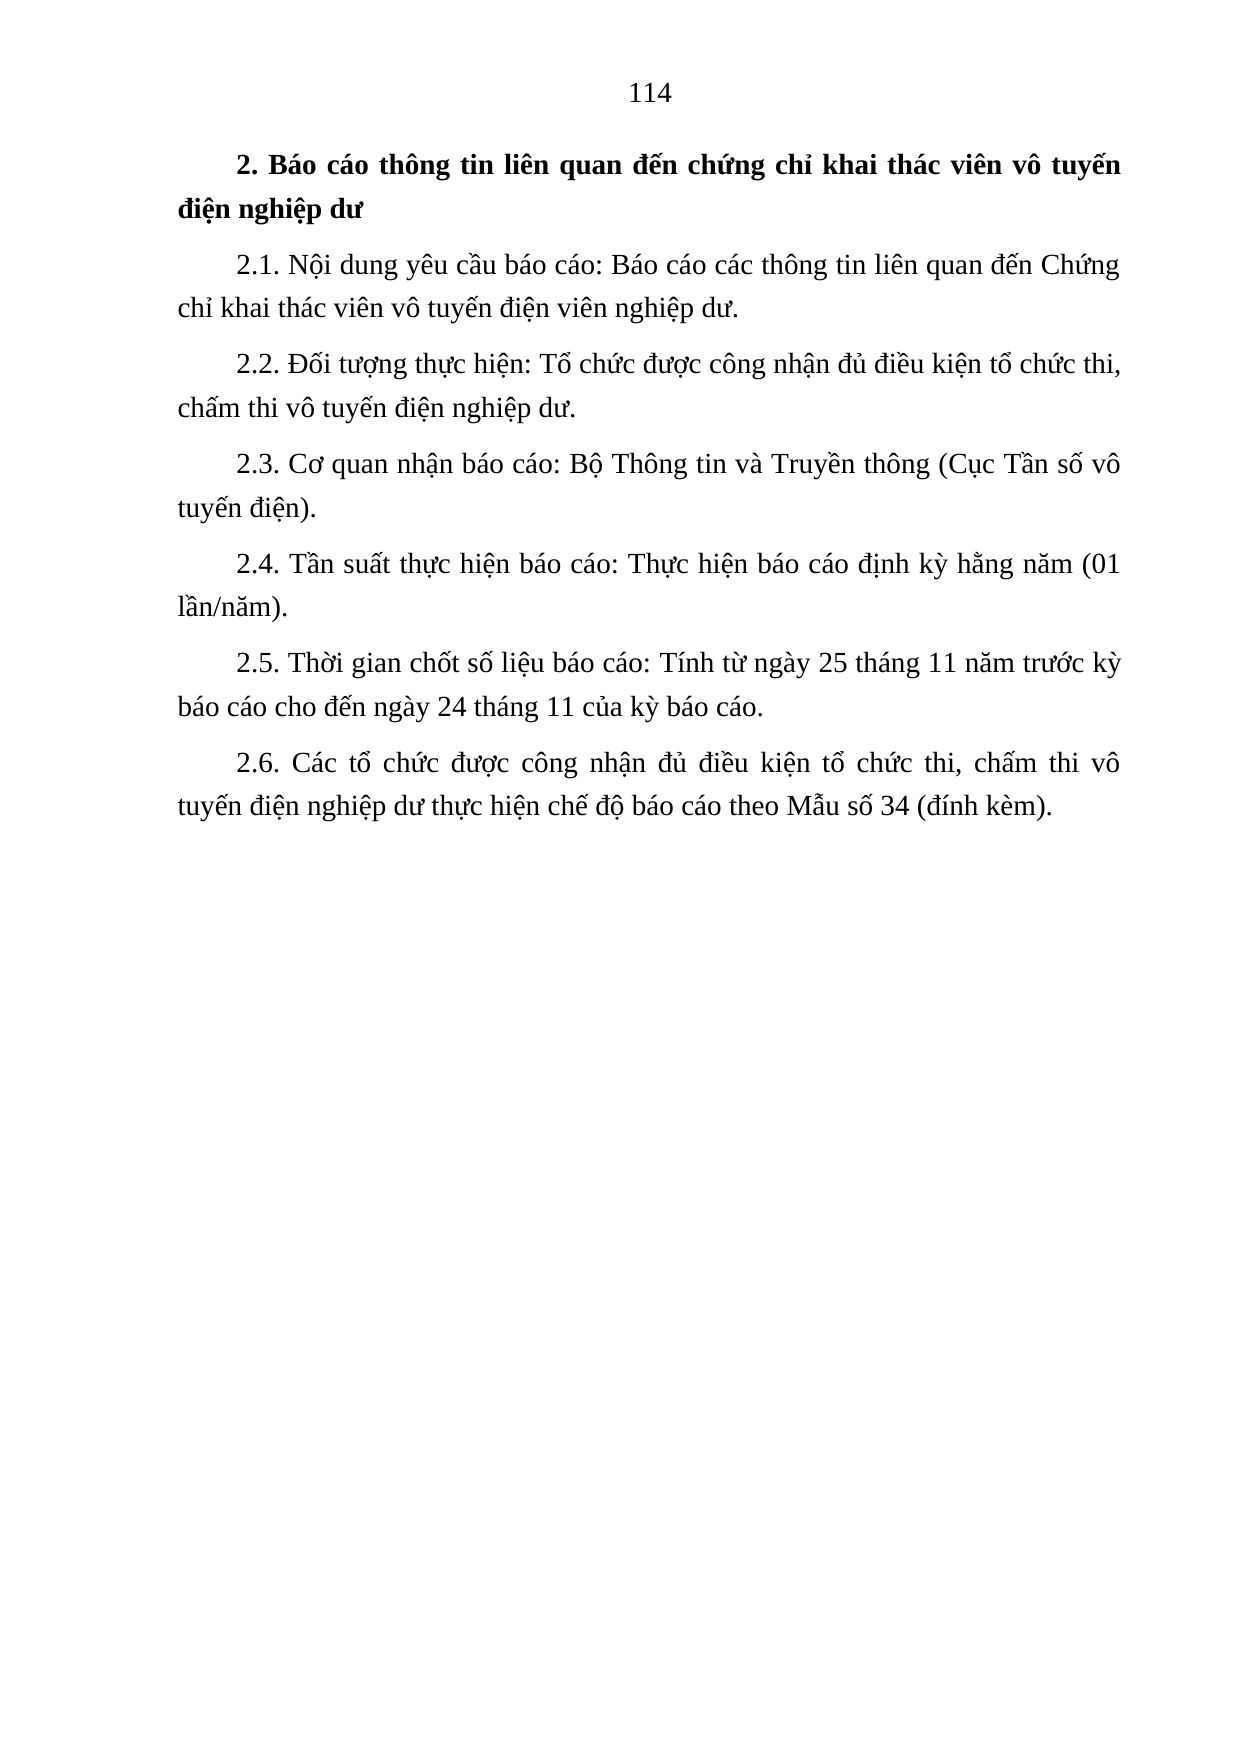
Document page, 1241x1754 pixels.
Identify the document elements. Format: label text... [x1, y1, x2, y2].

text 2.2. Đối tượng thực hiện: Tổ chức được công nhận đủ điều kiện tổ chức thi, chấm thi vô tuyến điện nghiệp dư. [177, 347, 1122, 424]
text 2.1. Nội dung yêu cầu báo cáo: Báo cáo các thông tin liên quan đến Chứng chỉ khai thác viên vô tuyến điện viên nghiệp dư. [177, 247, 1122, 324]
text 2.4. Tần suất thực hiện báo cáo: Thực hiện báo cáo định kỳ hằng năm (01 lần/năm). [177, 546, 1122, 623]
text 2.5. Thời gian chốt số liệu báo cáo: Tính từ ngày 25 tháng 11 năm trước kỳ báo cáo cho đến ngày 24 tháng 11 của kỳ báo cáo. [177, 645, 1122, 722]
text 2.3. Cơ quan nhận báo cáo: Bộ Thông tin và Truyền thông (Cục Tần số vô tuyến điện). [177, 446, 1122, 523]
text 2.6. Các tổ chức được công nhận đủ điều kiện tổ chức thi, chấm thi vô tuyến điện nghiệp dư thực hiện chế độ báo cáo theo Mẫu số 34 (đính kèm). [177, 745, 1122, 822]
text 2. Báo cáo thông tin liên quan đến chứng chỉ khai thác viên vô tuyến điện nghiệp dư [177, 147, 1122, 224]
